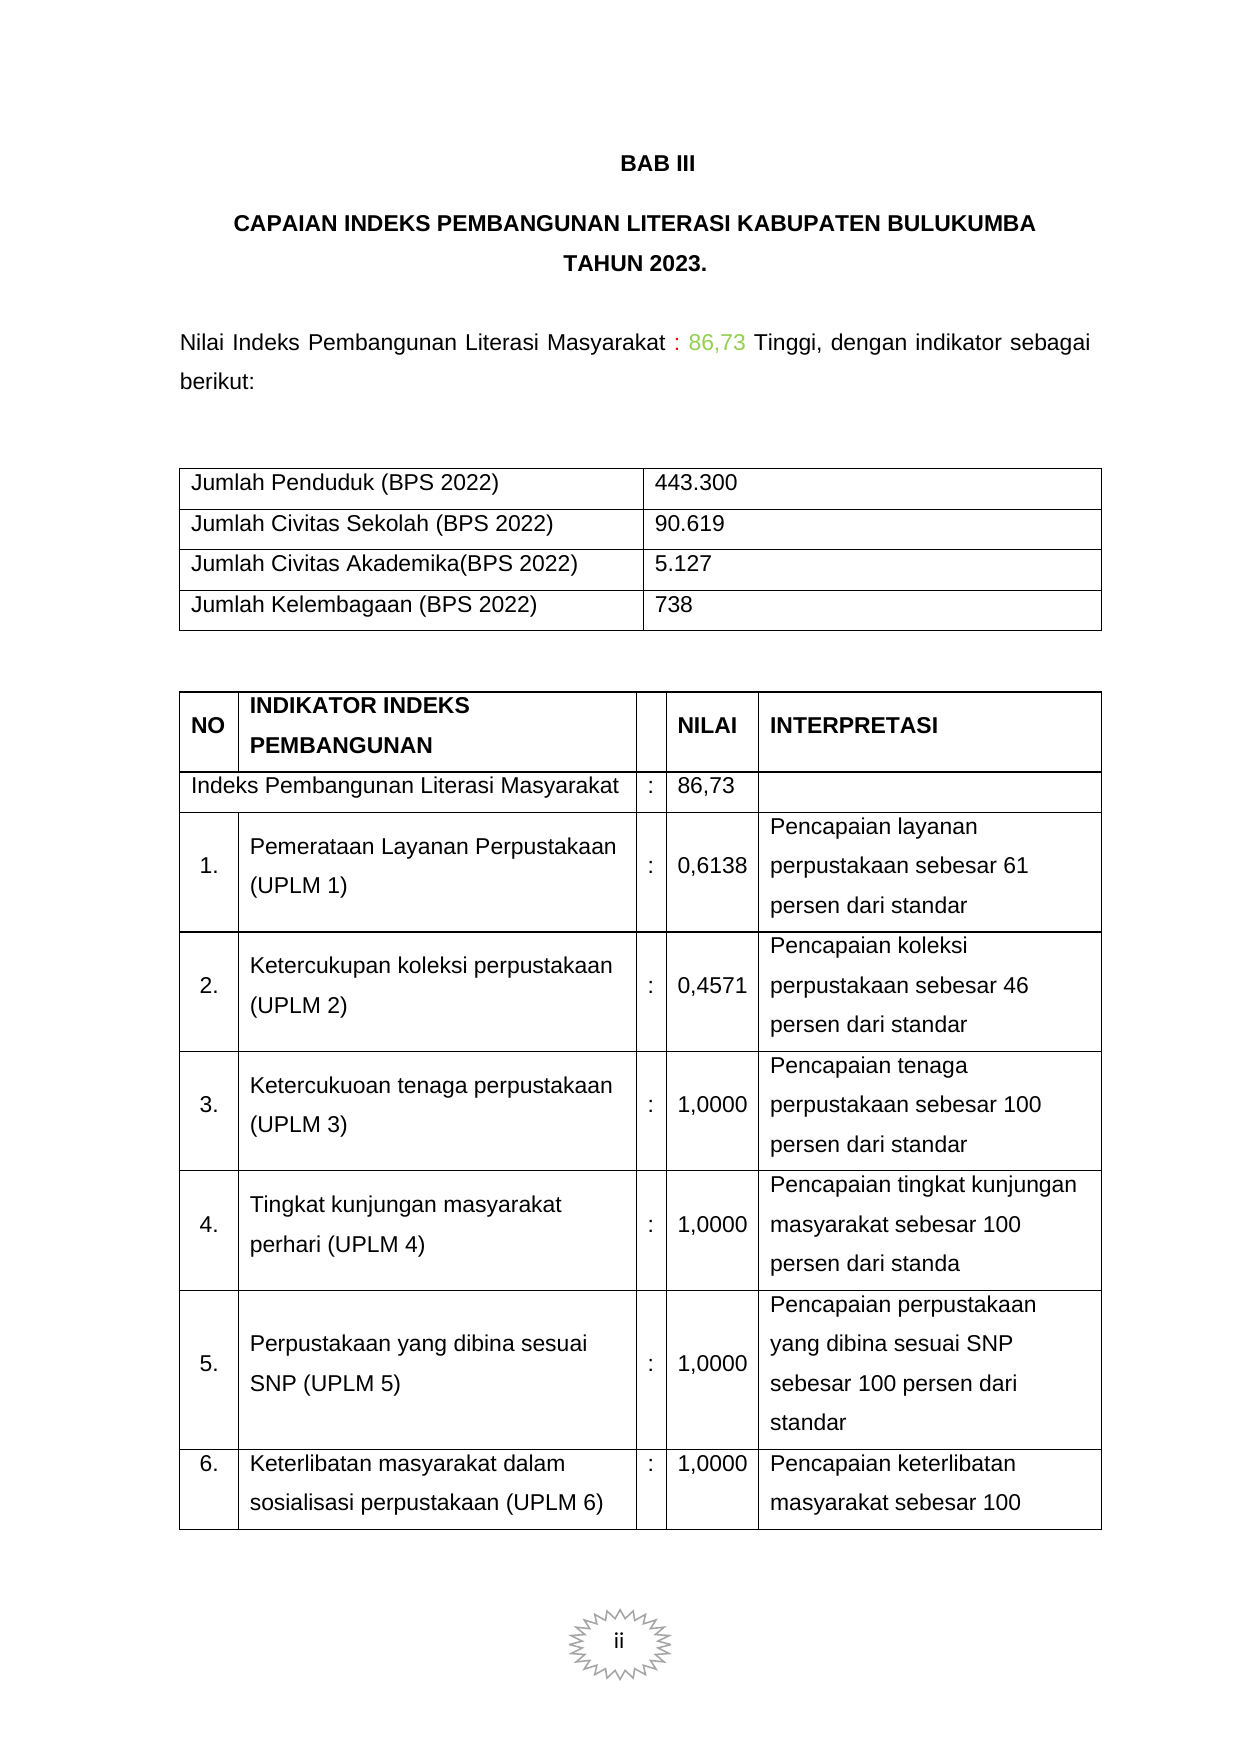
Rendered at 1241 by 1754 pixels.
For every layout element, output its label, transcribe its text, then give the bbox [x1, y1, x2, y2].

table_cell 1,0000 [667, 1171, 758, 1290]
table_cell [759, 773, 1101, 812]
table_cell Pencapaian layanan perpustakaan sebesar 61 persen dari standar [759, 813, 1101, 931]
table_cell 90.619 [644, 510, 1101, 549]
list Nilai Indeks Pembangunan Literasi Masyarakat : 86,73 Tinggi, dengan indikator sebagai berikut: [179, 329, 1090, 394]
table_cell 5. [180, 1291, 238, 1449]
table_cell 86,73 [667, 773, 758, 812]
table_cell Pencapaian koleksi perpustakaan sebesar 46 persen dari standar [759, 933, 1101, 1051]
table_cell 1,0000 [667, 1450, 758, 1529]
table_header 443.300 [644, 469, 1101, 508]
table_header Jumlah Penduduk (BPS 2022) [180, 469, 643, 508]
table_cell 1. [180, 813, 238, 931]
table_cell Pencapaian tenaga perpustakaan sebesar 100 persen dari standar [759, 1052, 1101, 1170]
table_cell Pemerataan Layanan Perpustakaan (UPLM 1) [239, 813, 636, 931]
table_cell 6. [180, 1450, 238, 1529]
table_cell : [637, 1052, 666, 1170]
table_header INDIKATOR INDEKS PEMBANGUNAN [239, 693, 636, 771]
table_cell 738 [644, 591, 1101, 630]
table_cell : [637, 813, 666, 931]
table_cell Pencapaian perpustakaan yang dibina sesuai SNP sebesar 100 persen dari standar [759, 1291, 1101, 1449]
list CAPAIAN INDEKS PEMBANGUNAN LITERASI KABUPATEN BULUKUMBA [179, 210, 1090, 237]
table_header [637, 693, 666, 771]
list TAHUN 2023. [179, 250, 1090, 276]
table_cell Ketercukupan koleksi perpustakaan (UPLM 2) [239, 933, 636, 1051]
table_header NILAI [667, 693, 758, 771]
table_cell Ketercukuoan tenaga perpustakaan (UPLM 3) [239, 1052, 636, 1170]
table_cell Indeks Pembangunan Literasi Masyarakat [180, 773, 636, 812]
table_cell 5.127 [644, 550, 1101, 589]
table_cell Jumlah Civitas Akademika(BPS 2022) [180, 550, 643, 589]
table_cell 3. [180, 1052, 238, 1170]
table_cell : [637, 1450, 666, 1529]
table_cell Jumlah Civitas Sekolah (BPS 2022) [180, 510, 643, 549]
table_cell 0,6138 [667, 813, 758, 931]
table_cell : [637, 933, 666, 1051]
table_cell 1,0000 [667, 1291, 758, 1449]
table_cell 4. [180, 1171, 238, 1290]
table_cell : [637, 1291, 666, 1449]
table_cell Pencapaian tingkat kunjungan masyarakat sebesar 100 persen dari standa [759, 1171, 1101, 1290]
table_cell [239, 1450, 636, 1529]
table_cell : [637, 773, 666, 812]
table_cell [759, 1450, 1101, 1529]
text BAB III [225, 150, 1090, 176]
table_cell Tingkat kunjungan masyarakat perhari (UPLM 4) [239, 1171, 636, 1290]
table_cell : [637, 1171, 666, 1290]
table_cell 0,4571 [667, 933, 758, 1051]
table_header NO [180, 693, 238, 771]
table_cell Jumlah Kelembagaan (BPS 2022) [180, 591, 643, 630]
table_header INTERPRETASI [759, 693, 1101, 771]
table_cell 1,0000 [667, 1052, 758, 1170]
table_cell Perpustakaan yang dibina sesuai SNP (UPLM 5) [239, 1291, 636, 1449]
table_cell 2. [180, 933, 238, 1051]
